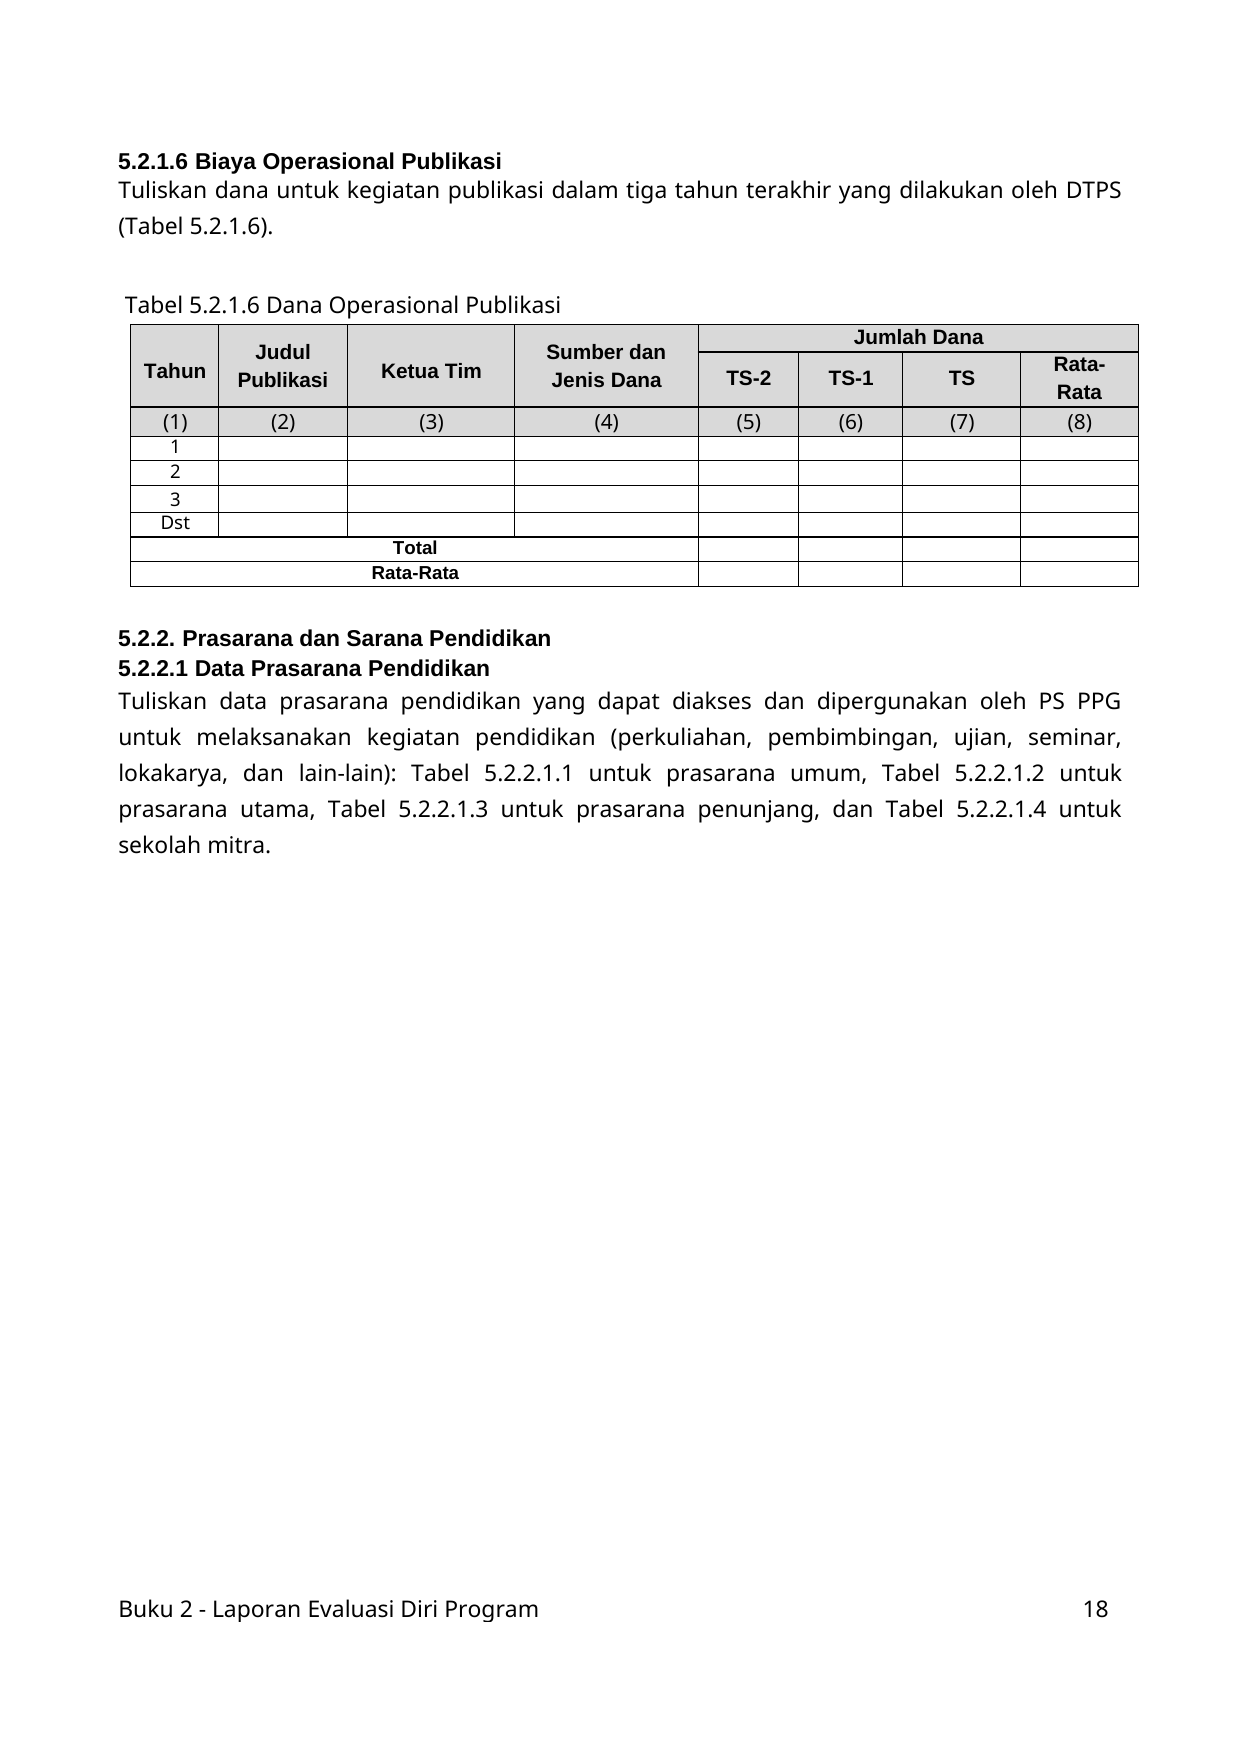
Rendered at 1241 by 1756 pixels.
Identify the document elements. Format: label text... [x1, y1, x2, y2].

table_cell 3 [131, 486, 218, 512]
table_cell Dst [131, 513, 218, 536]
table_cell [799, 437, 902, 460]
table_cell [699, 538, 798, 561]
table_cell [219, 437, 347, 460]
table_cell [799, 486, 902, 512]
table_header Judul Publikasi [219, 325, 347, 406]
table_cell 1 [131, 437, 218, 460]
list Prasarana dan Sarana Pendidikan [118, 624, 1148, 651]
table_cell [903, 486, 1020, 512]
table_cell [903, 538, 1020, 561]
table_cell (3) [348, 408, 514, 436]
table_cell [515, 513, 698, 536]
table_cell [699, 562, 798, 586]
table_cell [348, 486, 514, 512]
table_cell [515, 486, 698, 512]
table_cell [799, 538, 902, 561]
table_cell [799, 513, 902, 536]
table_cell [903, 562, 1020, 586]
table_cell TS-1 [799, 353, 902, 406]
table_cell Rata- Rata [1021, 353, 1138, 406]
table_cell [219, 513, 347, 536]
table_cell TS [903, 353, 1020, 406]
table_cell [799, 562, 902, 586]
table_cell [1021, 461, 1138, 485]
list Biaya Operasional Publikasi [118, 148, 1148, 174]
table_cell (6) [799, 408, 902, 436]
table_cell (2) [219, 408, 347, 436]
table_cell [799, 461, 902, 485]
list Data Prasarana Pendidikan [118, 655, 1148, 681]
table_cell (7) [903, 408, 1020, 436]
table_cell [348, 437, 514, 460]
table_cell [903, 437, 1020, 460]
table_header Sumber dan Jenis Dana [515, 325, 698, 406]
table_cell [699, 437, 798, 460]
table_cell (4) [515, 408, 698, 436]
table_cell [219, 486, 347, 512]
table_cell (5) [699, 408, 798, 436]
table_cell Total [131, 538, 698, 561]
table_cell [515, 461, 698, 485]
table_cell [515, 437, 698, 460]
table_header Tahun [131, 325, 218, 406]
table_cell [1021, 486, 1138, 512]
table_cell [1021, 513, 1138, 536]
table_header Ketua Tim [348, 325, 514, 406]
text Tuliskan data prasarana pendidikan yang dapat diakses dan dipergunakan oleh PS PPG untuk melaksanakan kegiatan pendidikan (perkuliahan, pembimbingan, ujian, seminar, lokakarya, dan lain-lain): Tabel 5.2.2.1.1 untuk prasarana umum, Tabel 5.2.2.1.2 untuk prasarana utama, Tabel 5.2.2.1.3 untuk prasarana penunjang, dan Tabel 5.2.2.1.4 untuk sekolah mitra. [118, 685, 1123, 860]
table_header Jumlah Dana [699, 325, 1138, 351]
table_cell [903, 461, 1020, 485]
table_cell [903, 513, 1020, 536]
table_cell (8) [1021, 408, 1138, 436]
table_cell [1021, 437, 1138, 460]
table_cell [699, 513, 798, 536]
table_cell [1021, 538, 1138, 561]
table_cell (1) [131, 408, 218, 436]
table_cell [699, 486, 798, 512]
text Tabel 5.2.1.6 Dana Operasional Publikasi [124, 289, 1148, 320]
table_cell [348, 513, 514, 536]
table_cell [348, 461, 514, 485]
table_cell 2 [131, 461, 218, 485]
table_cell TS-2 [699, 353, 798, 406]
text Tuliskan dana untuk kegiatan publikasi dalam tiga tahun terakhir yang dilakukan oleh DTPS (Tabel 5.2.1.6). [118, 174, 1122, 241]
table_cell [219, 461, 347, 485]
table_cell [1021, 562, 1138, 586]
table_cell [699, 461, 798, 485]
table_cell Rata-Rata [131, 562, 698, 586]
